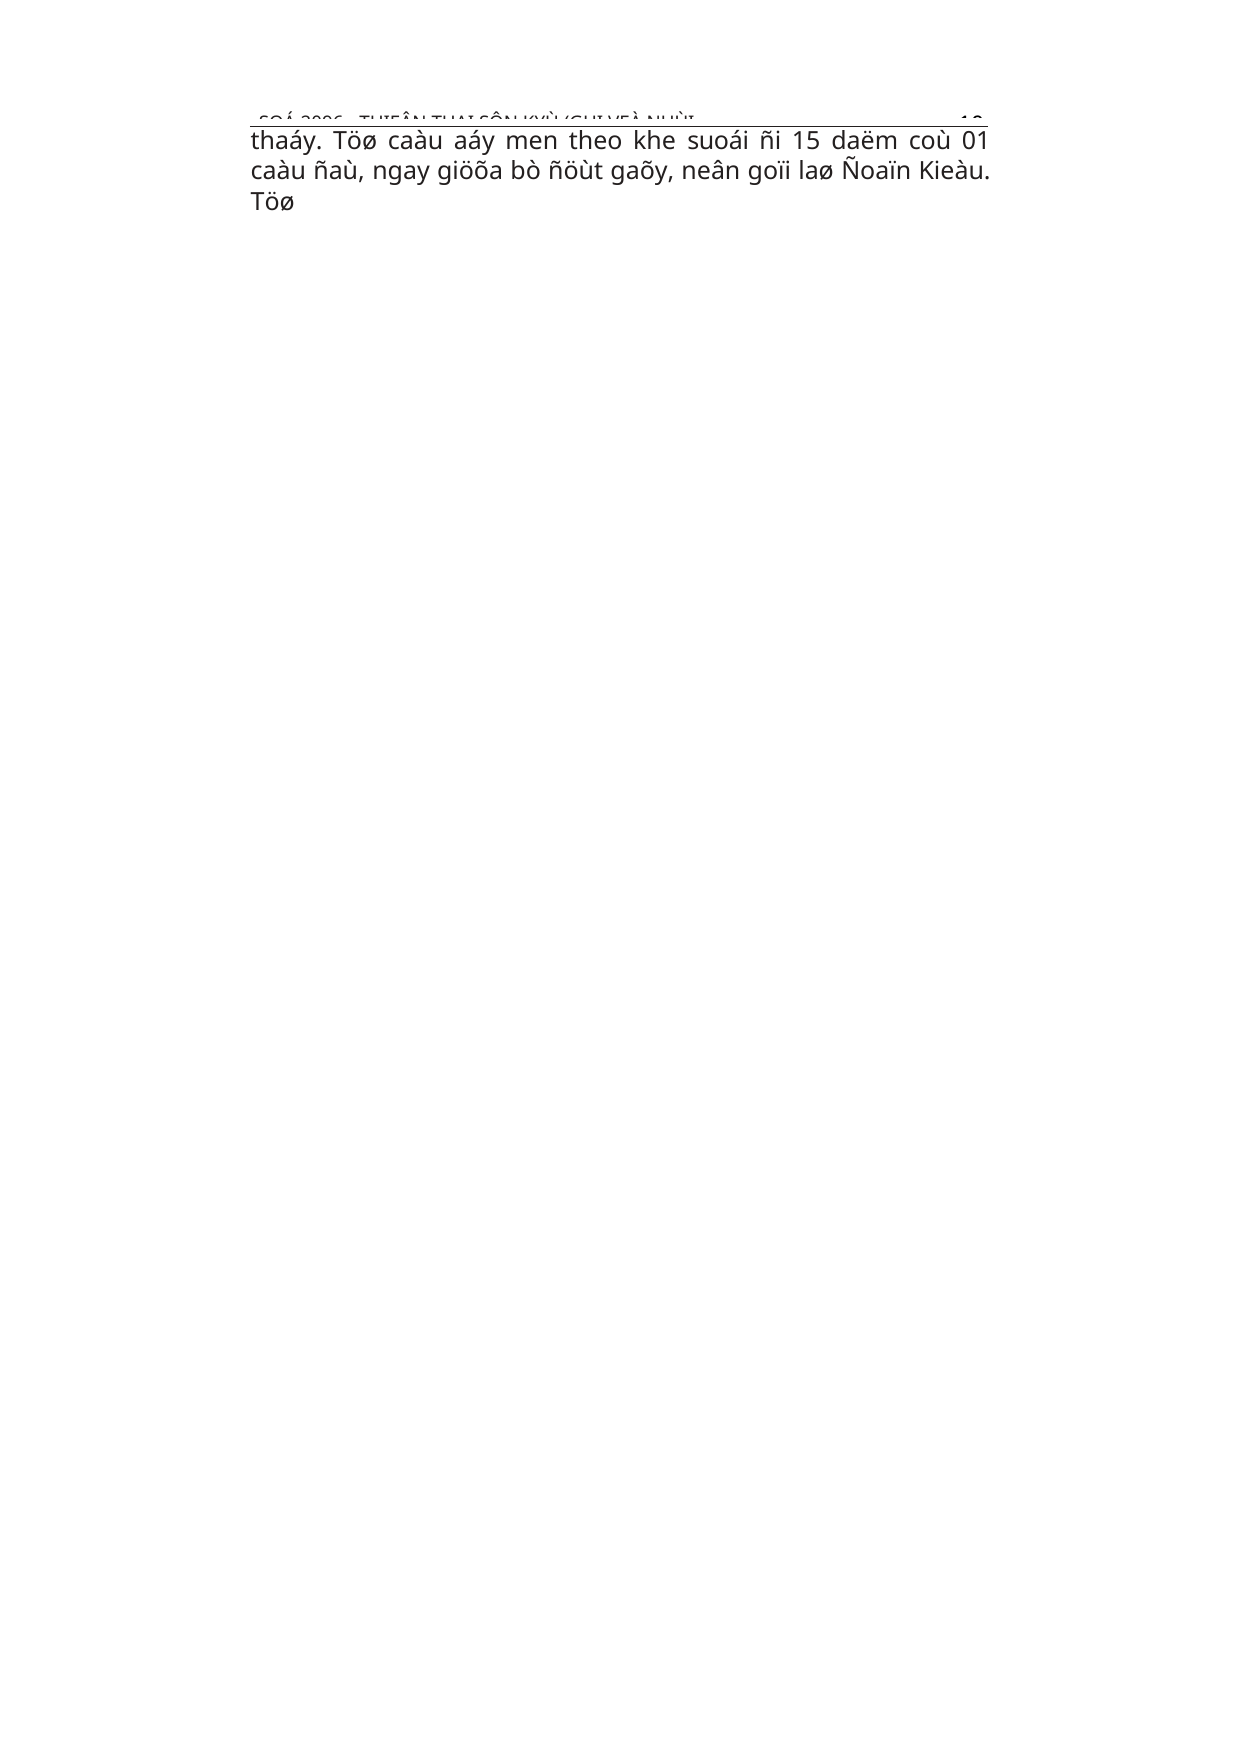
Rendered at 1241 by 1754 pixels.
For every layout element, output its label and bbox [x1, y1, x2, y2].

text [250, 125, 990, 218]
